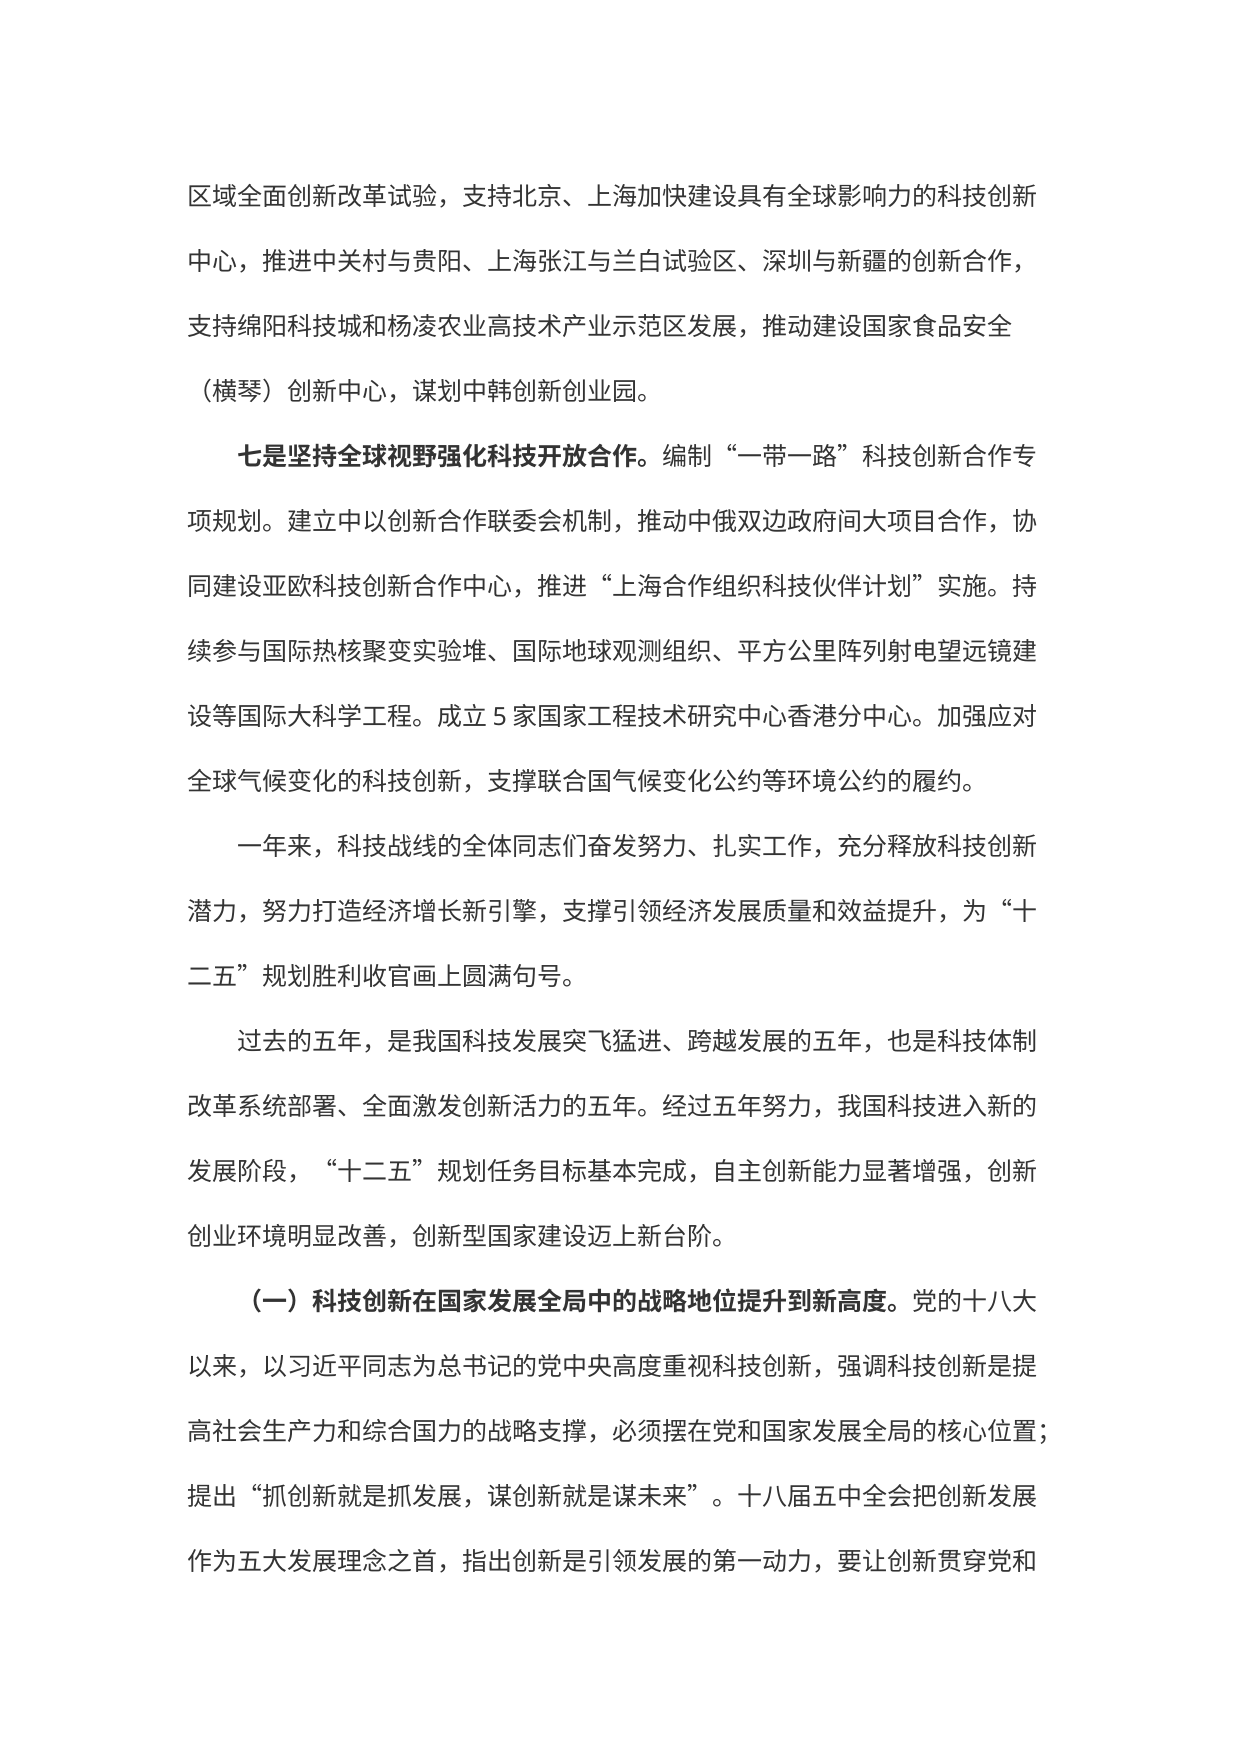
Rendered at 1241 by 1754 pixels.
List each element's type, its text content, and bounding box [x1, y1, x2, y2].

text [187, 162, 1053, 422]
text 七是坚持全球视野强化科技开放合作。编制“一带一路”科技创新合作专项规划。建立中以创新合作联委会机制，推动中俄双边政府间大项目合作，协同建设亚欧科技创新合作中心，推进“上海合作组织科技伙伴计划”实施。持续参与国际热核聚变实验堆、国际地球观测组织、平方公里阵列射电望远镜建设等国际大科学工程。成立5家国家工程技术研究中心香港分中心。加强应对全球气候变化的科技创新，支撑联合国气候变化公约等环境公约的履约。 [187, 422, 1053, 812]
text 过去的五年，是我国科技发展突飞猛进、跨越发展的五年，也是科技体制改革系统部署、全面激发创新活力的五年。经过五年努力，我国科技进入新的发展阶段，“十二五”规划任务目标基本完成，自主创新能力显著增强，创新创业环境明显改善，创新型国家建设迈上新台阶。 [187, 1007, 1053, 1267]
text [187, 1267, 1053, 1592]
text 一年来，科技战线的全体同志们奋发努力、扎实工作，充分释放科技创新潜力，努力打造经济增长新引擎，支撑引领经济发展质量和效益提升，为“十二五”规划胜利收官画上圆满句号。 [187, 812, 1053, 1007]
